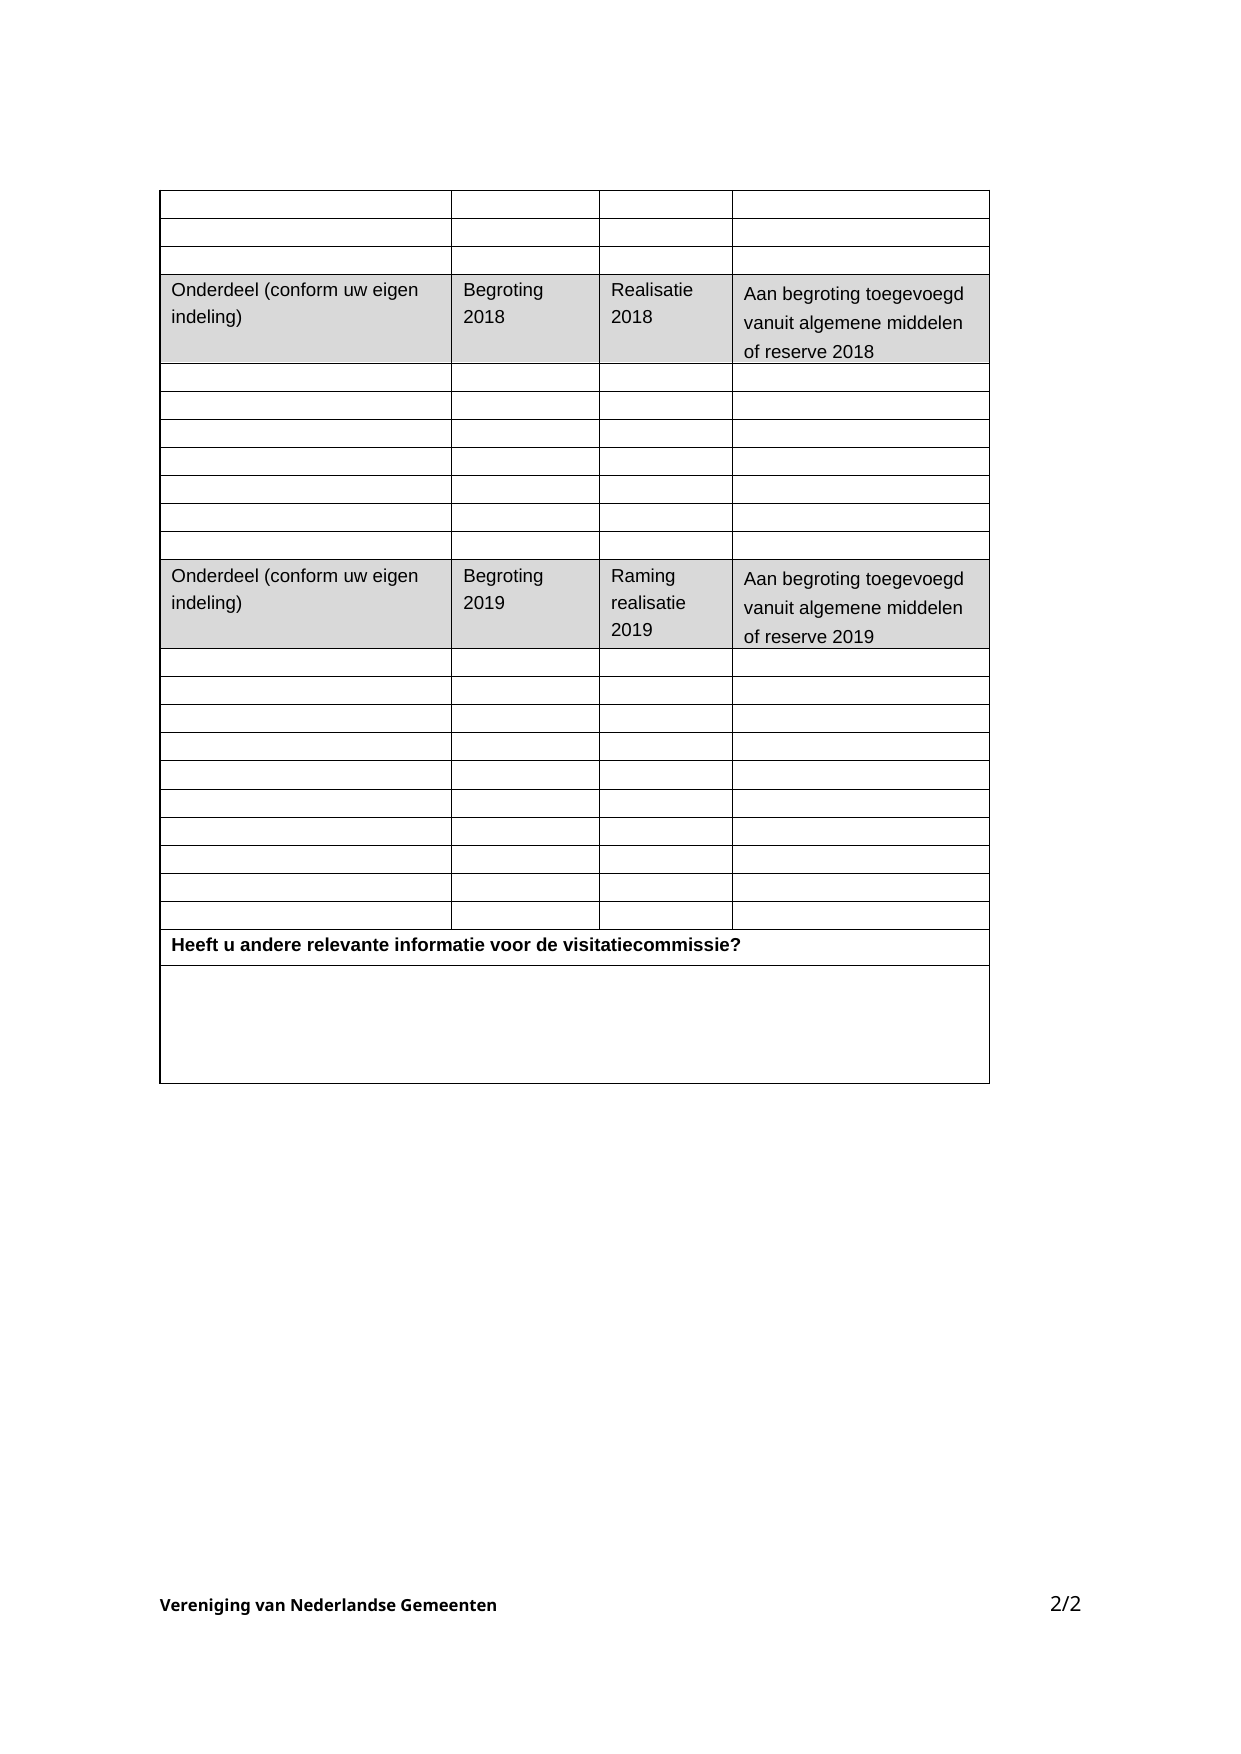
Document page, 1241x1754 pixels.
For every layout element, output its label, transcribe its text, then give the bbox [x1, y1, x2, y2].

table_cell [733, 649, 989, 676]
table_cell [161, 790, 451, 817]
table_cell [452, 476, 599, 503]
table_cell [600, 364, 732, 391]
table_cell Begroting 2019 [452, 560, 599, 648]
table_cell Raming realisatie 2019 [600, 560, 732, 648]
table_cell [600, 448, 732, 475]
table_cell [161, 902, 451, 929]
table_cell [161, 532, 451, 559]
table_cell [161, 219, 451, 246]
table_cell [600, 420, 732, 447]
table_cell [452, 874, 599, 901]
table_cell [161, 874, 451, 901]
table_cell [452, 247, 599, 274]
table_cell [452, 761, 599, 788]
table_cell [733, 705, 989, 732]
table_cell [733, 219, 989, 246]
table_cell [733, 247, 989, 274]
table_cell [452, 219, 599, 246]
table_cell [161, 364, 451, 391]
table_cell [733, 761, 989, 788]
table_cell Realisatie 2018 [600, 275, 732, 362]
table_cell [733, 191, 989, 218]
table_cell [452, 392, 599, 419]
table_cell Onderdeel (conform uw eigen indeling) [161, 560, 451, 648]
table_cell [600, 532, 732, 559]
table_cell [452, 790, 599, 817]
table_cell [452, 532, 599, 559]
table_cell [733, 532, 989, 559]
table_cell [161, 504, 451, 531]
table_cell [452, 733, 599, 760]
table_cell [600, 392, 732, 419]
table_cell [733, 902, 989, 929]
table_cell [600, 902, 732, 929]
table_cell [733, 874, 989, 901]
table_cell [600, 761, 732, 788]
table_cell [600, 874, 732, 901]
table_cell [600, 649, 732, 676]
table_cell [452, 420, 599, 447]
table_cell [161, 761, 451, 788]
table_cell [600, 677, 732, 704]
table_cell [161, 818, 451, 845]
table_cell [733, 448, 989, 475]
table_cell [161, 705, 451, 732]
table_cell Aan begroting toegevoegd vanuit algemene middelen of reserve 2019 [733, 560, 989, 648]
table_cell [161, 448, 451, 475]
table_cell [733, 364, 989, 391]
table_cell [600, 846, 732, 873]
table_cell [452, 677, 599, 704]
table_cell [733, 818, 989, 845]
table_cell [161, 275, 451, 362]
table_cell [161, 476, 451, 503]
table_cell [452, 846, 599, 873]
table_cell [452, 705, 599, 732]
table_cell [452, 504, 599, 531]
table_cell [161, 392, 451, 419]
table_cell [733, 677, 989, 704]
table_cell [733, 846, 989, 873]
table_cell [733, 420, 989, 447]
table_cell [161, 247, 451, 274]
table_cell [600, 733, 732, 760]
table_cell [452, 364, 599, 391]
table_cell [600, 247, 732, 274]
table_cell [600, 191, 732, 218]
table_cell [452, 649, 599, 676]
table_cell Begroting 2018 [452, 275, 599, 362]
table_cell [733, 733, 989, 760]
table_cell [161, 733, 451, 760]
table_cell [600, 790, 732, 817]
table_cell [452, 902, 599, 929]
table_cell [161, 677, 451, 704]
table_cell [600, 476, 732, 503]
table_cell [733, 476, 989, 503]
table_cell [600, 818, 732, 845]
table_cell Aan begroting toegevoegd vanuit algemene middelen of reserve 2018 [733, 275, 989, 362]
table_cell [733, 790, 989, 817]
table_cell [452, 191, 599, 218]
table_cell [733, 392, 989, 419]
table_cell [452, 448, 599, 475]
table_cell [600, 705, 732, 732]
table_cell Heeft u andere relevante informatie voor de visitatiecommissie? [161, 930, 989, 965]
table_cell [161, 649, 451, 676]
table_cell [161, 966, 989, 1082]
table_cell [161, 846, 451, 873]
table_cell [600, 504, 732, 531]
table_cell [452, 818, 599, 845]
table_cell [161, 191, 451, 218]
table_cell [600, 219, 732, 246]
table_cell [733, 504, 989, 531]
table_cell [161, 420, 451, 447]
